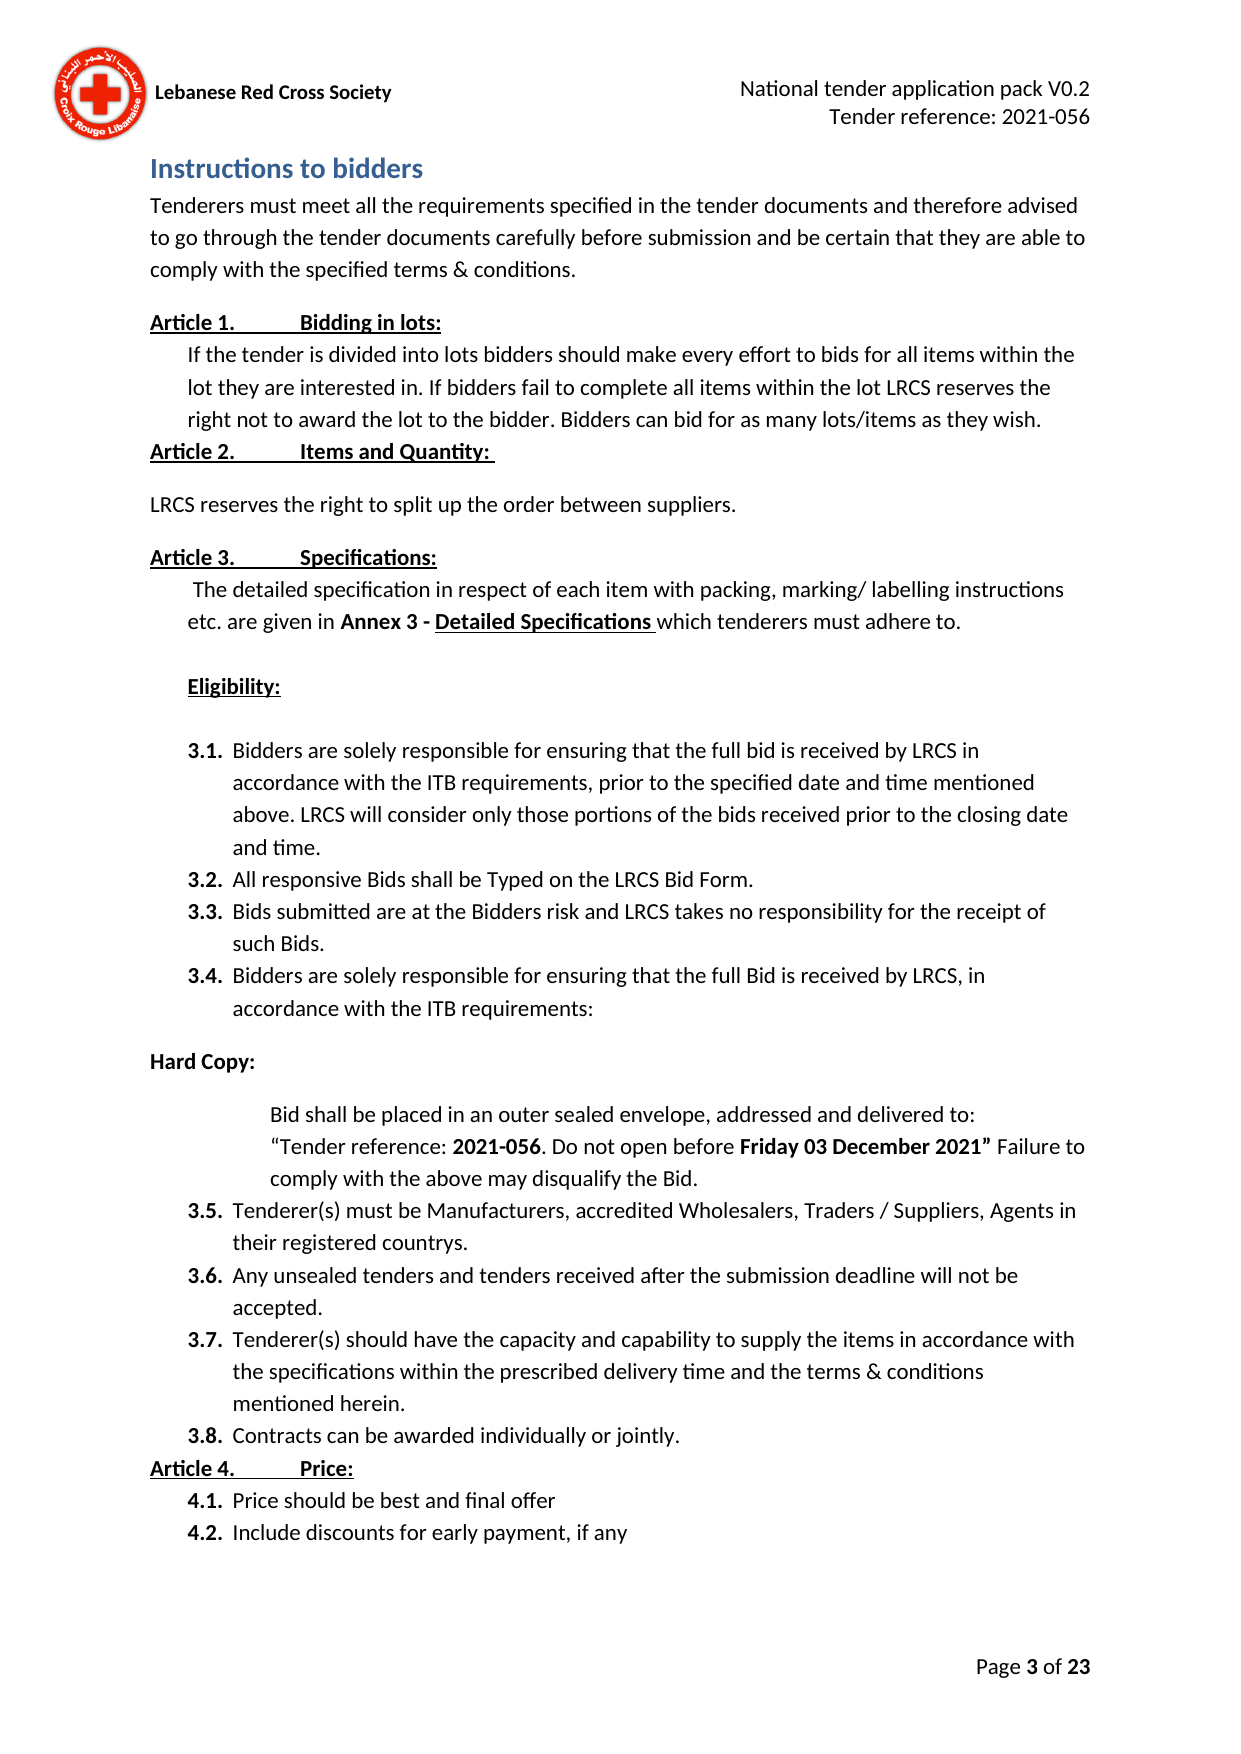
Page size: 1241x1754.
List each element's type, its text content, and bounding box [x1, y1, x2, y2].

list Bid shall be placed in an outer sealed envelope, addressed and delivered to: [270, 1100, 1090, 1128]
list Items and Quantity: [150, 437, 1090, 465]
text Hard Copy: [150, 1047, 1090, 1075]
text LRCS reserves the right to split up the order between suppliers. [150, 490, 1090, 518]
list Any unsealed tenders and tenders received after the submission deadline will not be accepted. [187, 1261, 1090, 1321]
list Tenderer(s) should have the capacity and capability to supply the items in accordance with the specifications within the prescribed delivery time and the terms & conditions mentioned herein. [187, 1325, 1090, 1417]
list Price should be best and final offer [187, 1486, 1090, 1514]
list Bids submitted are at the Bidders risk and LRCS takes no responsibility for the receipt of such Bids. [187, 897, 1090, 957]
list Bidders are solely responsible for ensuring that the full bid is received by LRCS in accordance with the ITB requirements, prior to the specified date and time mentioned above. LRCS will consider only those portions of the bids received prior to the closing date and time. [187, 736, 1090, 861]
list Price: [150, 1454, 1090, 1482]
list Bidders are solely responsible for ensuring that the full Bid is received by LRCS, in accordance with the ITB requirements: [187, 962, 1090, 1022]
subtitle Instructions to bidders [150, 150, 1090, 186]
list “Tender reference: 2021-056. Do not open before Friday 03 December 2021” Failure to comply with the above may disqualify the Bid. [270, 1132, 1090, 1192]
text Tenderers must meet all the requirements specified in the tender documents and therefore advised to go through the tender documents carefully before submission and be certain that they are able to comply with the specified terms & conditions. [150, 191, 1090, 283]
list Contracts can be awarded individually or jointly. [187, 1422, 1090, 1450]
list Bidding in lots: [150, 308, 1090, 336]
list All responsive Bids shall be Typed on the LRCS Bid Form. [187, 865, 1090, 893]
list The detailed specification in respect of each item with packing, marking/ labelling instructions etc. are given in Annex 3 - Detailed Specifications which tenderers must adhere to. [187, 575, 1090, 636]
list If the tender is divided into lots bidders should make every effort to bids for all items within the lot they are interested in. If bidders fail to complete all items within the lot LRCS reserves the right not to award the lot to the bidder. Bidders can bid for as many lots/items as they wish. [187, 341, 1090, 433]
picture [43, 39, 156, 148]
list Tenderer(s) must be Manufacturers, accredited Wholesalers, Traders / Suppliers, Agents in their registered countrys. [187, 1196, 1090, 1257]
list Include discounts for early payment, if any [187, 1518, 1090, 1546]
list Eligibility: [187, 672, 1090, 700]
list Specifications: [150, 543, 1090, 571]
